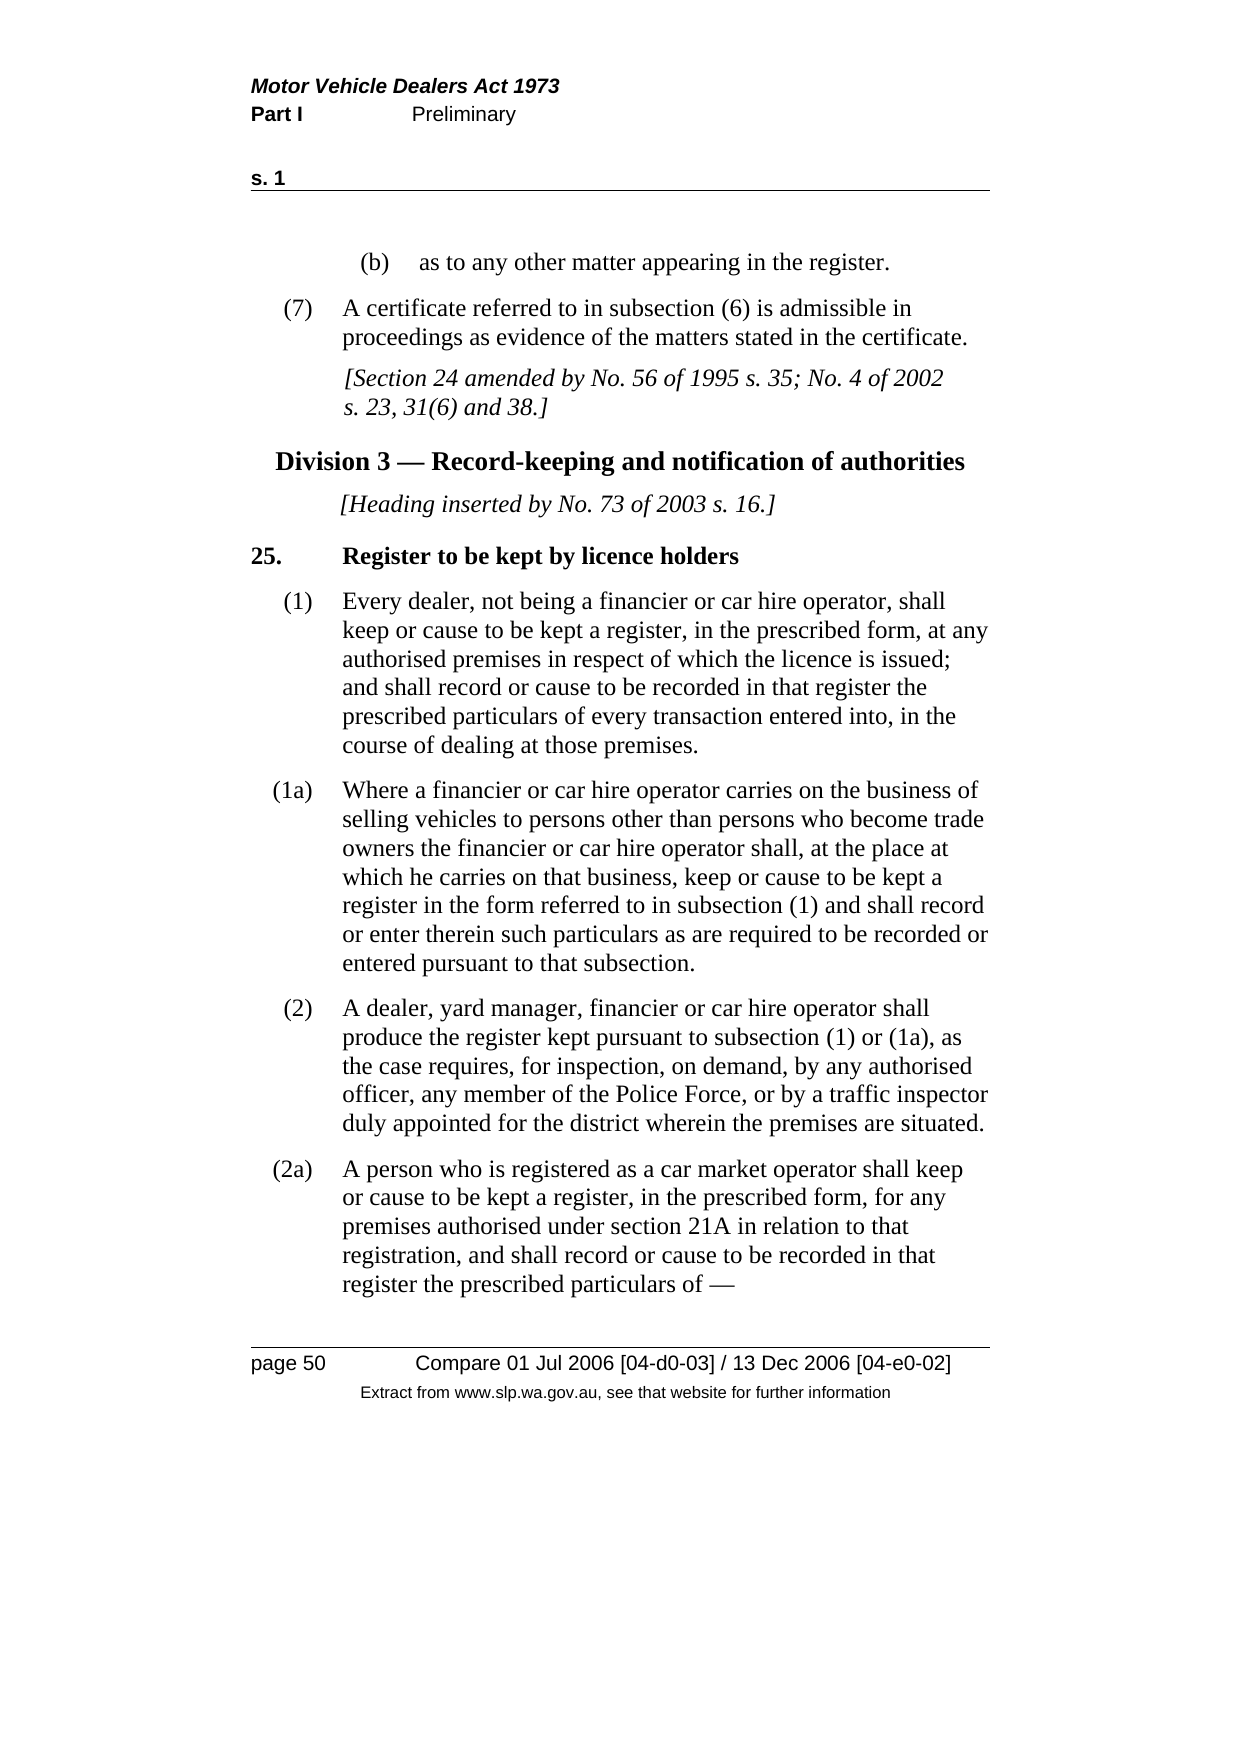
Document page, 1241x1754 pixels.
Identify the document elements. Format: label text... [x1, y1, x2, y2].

text (1a) Where a financier or car hire operator carries on the business of selling vehicles to persons other than persons who become trade owners the financier or car hire operator shall, at the place at which he carries on that business, keep or cause to be kept a register in the form referred to in subsection (1) and shall record or enter therein such particulars as are required to be recorded or entered pursuant to that subsection. [251, 775, 990, 977]
text (1) Every dealer, not being a financier or car hire operator, shall keep or cause to be kept a register, in the prescribed form, at any authorised premises in respect of which the licence is issued; and shall record or cause to be recorded in that register the prescribed particulars of every transaction entered into, in the course of dealing at those premises. [251, 586, 990, 759]
subtitle 25. Register to be kept by licence holders [251, 541, 990, 569]
text (2a) A person who is registered as a car market operator shall keep or cause to be kept a register, in the prescribed form, for any premises authorised under section 21A in relation to that registration, and shall record or cause to be recorded in that register the prescribed particulars of — [251, 1154, 990, 1297]
subtitle [Heading inserted by No. 73 of 2003 s. 16.] [251, 489, 990, 518]
subtitle Division 3 — Record-keeping and notification of authorities [251, 445, 990, 477]
text (2) A dealer, yard manager, financier or car hire operator shall produce the register kept pursuant to subsection (1) or (1a), as the case requires, for inspection, on demand, by any authorised officer, any member of the Police Force, or by a traffic inspector duly appointed for the district wherein the premises are situated. [251, 993, 990, 1137]
text (b) as to any other matter appearing in the register. [251, 247, 990, 276]
text [Section 24 amended by No. 56 of 1995 s. 35; No. 4 of 2002 s. 23, 31(6) and 38.] [251, 363, 990, 420]
text (7) A certificate referred to in subsection (6) is admissible in proceedings as evidence of the matters stated in the certificate. [251, 293, 990, 350]
